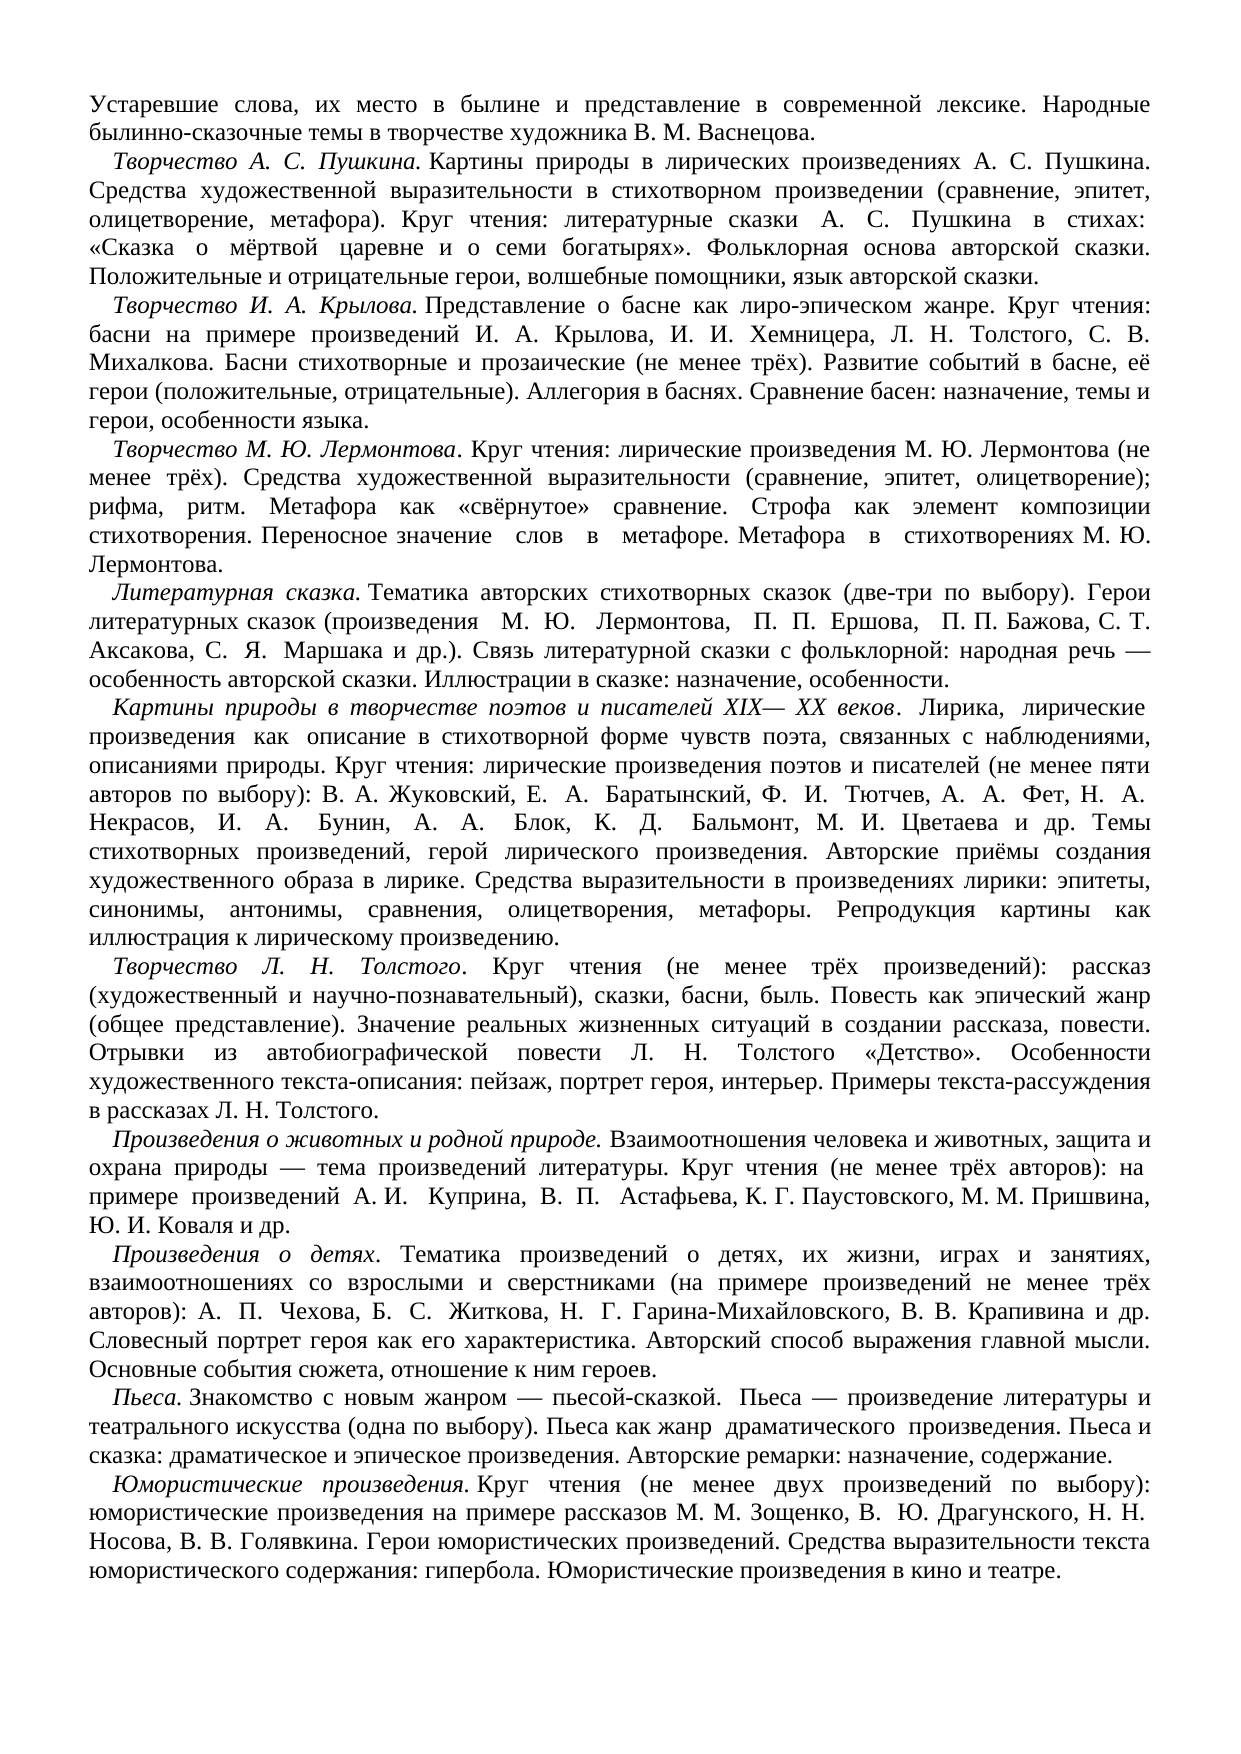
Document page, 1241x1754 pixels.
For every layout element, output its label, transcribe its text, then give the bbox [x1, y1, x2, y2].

text Картины природы в творчестве поэтов и писателей ХIХ— ХХ веков. Лирика, лирические произведения как описание в стихотворной форме чувств поэта, связанных с наблюдениями, описаниями природы. Круг чтения: лирические произведения поэтов и писателей (не менее пяти авторов по выбору): В. А. Жуковский, Е. А. Баратынский, Ф. И. Тютчев, А. А. Фет, Н. А. Некрасов, И. А. Бунин, А. А. Блок, К. Д. Бальмонт, М. И. Цветаева и др. Темы стихотворных произведений, герой лирического произведения. Авторские приёмы создания художественного образа в лирике. Средства выразительности в произведениях лирики: эпитеты, синонимы, антонимы, сравнения, олицетворения, метафоры. Репродукция картины как иллюстрация к лирическому произведению. [89, 692, 1152, 951]
text Юмористические произведения. Круг чтения (не менее двух произведений по выбору): юмористические произведения на примере рассказов М. М. Зощенко, В. Ю. Драгунского, Н. Н. Носова, В. В. Голявкина. Герои юмористических произведений. Средства выразительности текста юмористического содержания: гипербола. Юмористические произведения в кино и театре. [89, 1469, 1152, 1584]
text Творчество М. Ю. Лермонтова. Круг чтения: лирические произведения М. Ю. Лермонтова (не менее трёх). Средства художественной выразительности (сравнение, эпитет, олицетворение); рифма, ритм. Метафора как «свёрнутое» сравнение. Строфа как элемент композиции стихотворения. Переносное значение слов в метафоре. Метафора в стихотворениях М. Ю. Лермонтова. [89, 434, 1152, 577]
text Творчество А. С. Пушкина. Картины природы в лирических произведениях А. С. Пушкина. Средства художественной выразительности в стихотворном произведении (сравнение, эпитет, олицетворение, метафора). Круг чтения: литературные сказки А. С. Пушкина в стихах: «Сказка о мёртвой царевне и о семи богатырях». Фольклорная основа авторской сказки. Положительные и отрицательные герои, волшебные помощники, язык авторской сказки. [89, 146, 1152, 290]
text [89, 89, 1152, 146]
text Творчество И. А. Крылова. Представление о басне как лиро-эпическом жанре. Круг чтения: басни на примере произведений И. А. Крылова, И. И. Хемницера, Л. Н. Толстого, С. В. Михалкова. Басни стихотворные и прозаические (не менее трёх). Развитие событий в басне, её герои (положительные, отрицательные). Аллегория в баснях. Сравнение басен: назначение, темы и герои, особенности языка. [89, 290, 1152, 434]
text Литературная сказка. Тематика авторских стихотворных сказок (две-три по выбору). Герои литературных сказок (произведения М. Ю. Лермонтова, П. П. Ершова, П. П. Бажова, С. Т. Аксакова, С. Я. Маршака и др.). Связь литературной сказки с фольклорной: народная речь — особенность авторской сказки. Иллюстрации в сказке: назначение, особенности. [89, 577, 1152, 692]
text Пьеса. Знакомство с новым жанром — пьесой-сказкой. Пьеса — произведение литературы и театрального искусства (одна по выбору). Пьеса как жанр драматического произведения. Пьеса и сказка: драматическое и эпическое произведения. Авторские ремарки: назначение, содержание. [89, 1382, 1152, 1469]
text Произведения о детях. Тематика произведений о детях, их жизни, играх и занятиях, взаимоотношениях со взрослыми и сверстниками (на примере произведений не менее трёх авторов): А. П. Чехова, Б. С. Житкова, Н. Г. Гарина-Михайловского, В. В. Крапивина и др. Словесный портрет героя как его характеристика. Авторский способ выражения главной мысли. Основные события сюжета, отношение к ним героев. [89, 1239, 1152, 1382]
text Творчество Л. Н. Толстого. Круг чтения (не менее трёх произведений): рассказ (художественный и научно-познавательный), сказки, басни, быль. Повесть как эпический жанр (общее представление). Значение реальных жизненных ситуаций в создании рассказа, повести. Отрывки из автобиографической повести Л. Н. Толстого «Детство». Особенности художественного текста-описания: пейзаж, портрет героя, интерьер. Примеры текста-рассуждения в рассказах Л. Н. Толстого. [89, 951, 1152, 1124]
text Произведения о животных и родной природе. Взаимоотношения человека и животных, защита и охрана природы — тема произведений литературы. Круг чтения (не менее трёх авторов): на примере произведений А. И. Куприна, В. П. Астафьева, К. Г. Паустовского, М. М. Пришвина, Ю. И. Коваля и др. [89, 1124, 1152, 1239]
